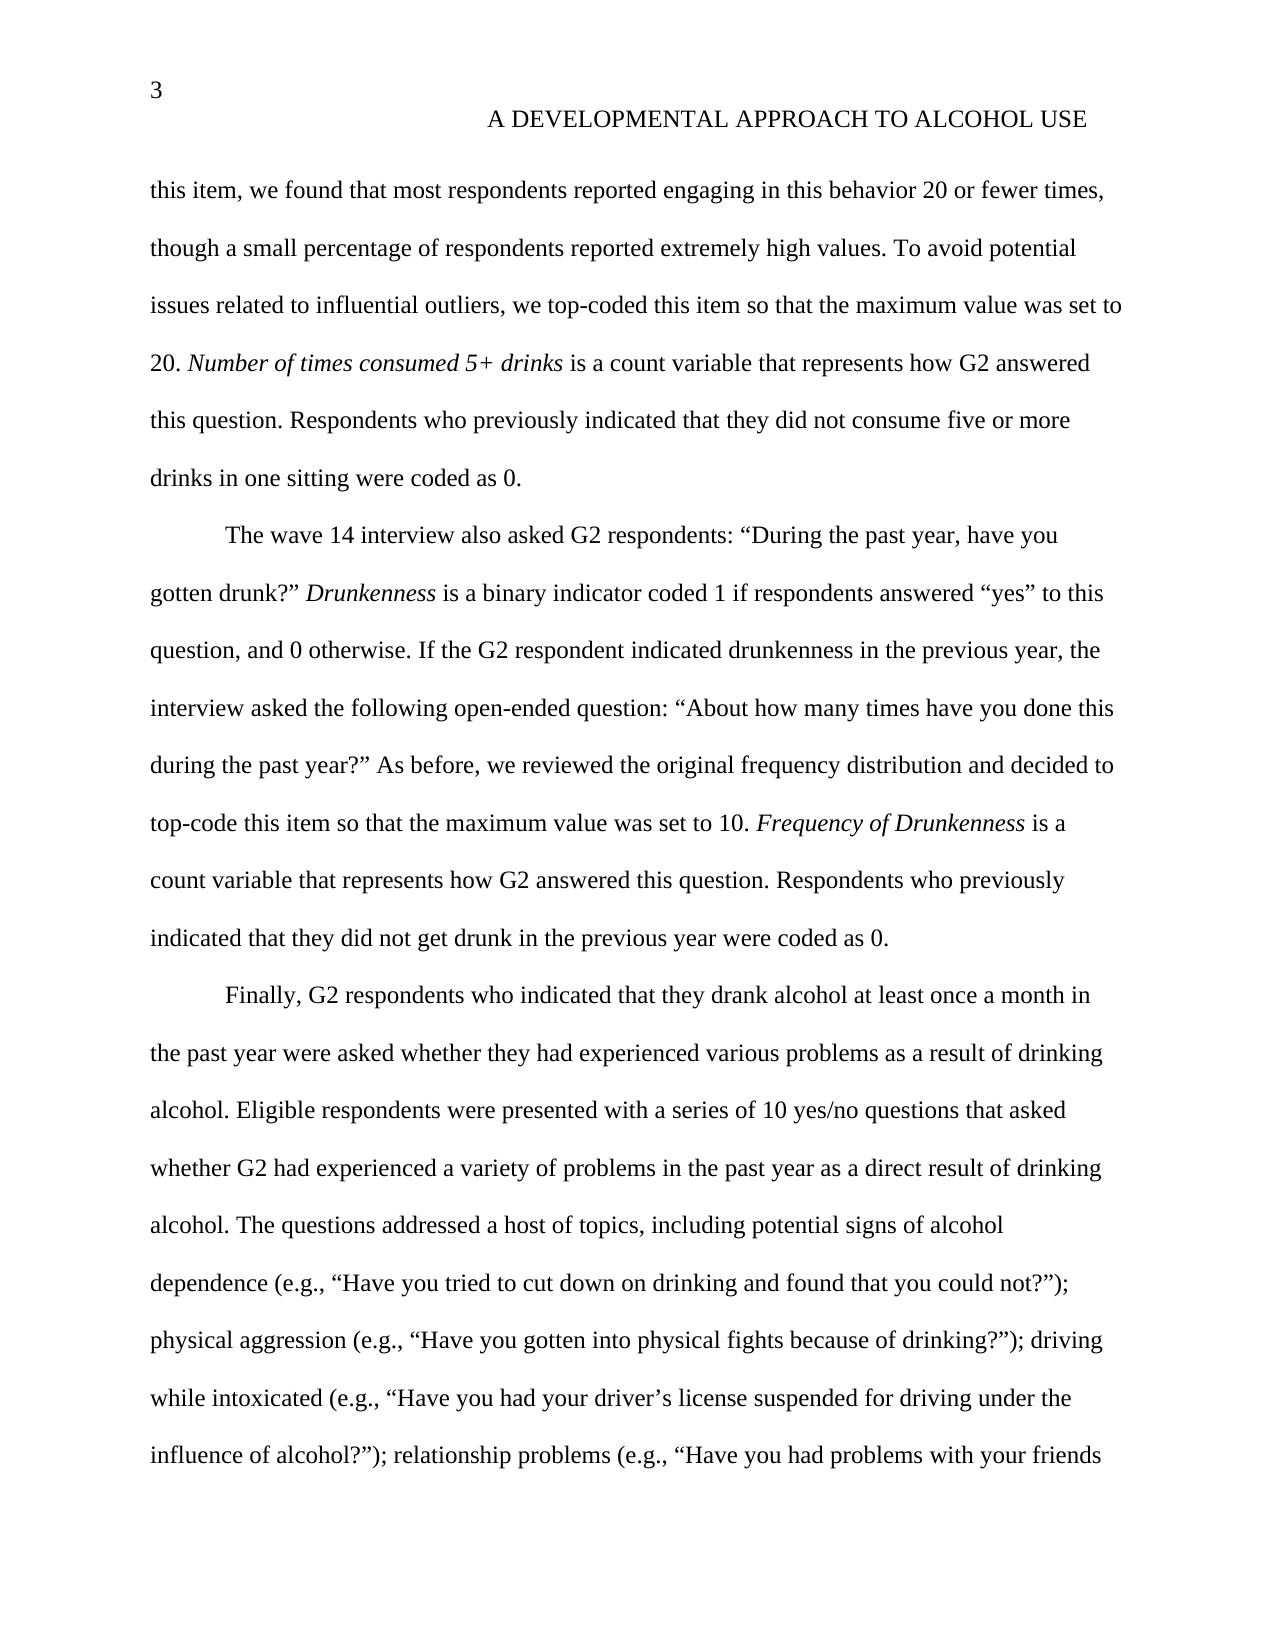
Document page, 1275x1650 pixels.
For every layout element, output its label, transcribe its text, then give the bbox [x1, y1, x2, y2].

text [150, 175, 1125, 492]
text The wave 14 interview also asked G2 respondents: “During the past year, have you gotten drunk?” Drunkenness is a binary indicator coded 1 if respondents answered “yes” to this question, and 0 otherwise. If the G2 respondent indicated drunkenness in the previous year, the interview asked the following open-ended question: “About how many times have you done this during the past year?” As before, we reviewed the original frequency distribution and decided to top-code this item so that the maximum value was set to 10. Frequency of Drunkenness is a count variable that represents how G2 answered this question. Respondents who previously indicated that they did not get drunk in the previous year were coded as 0. [150, 520, 1125, 952]
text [150, 980, 1125, 1469]
